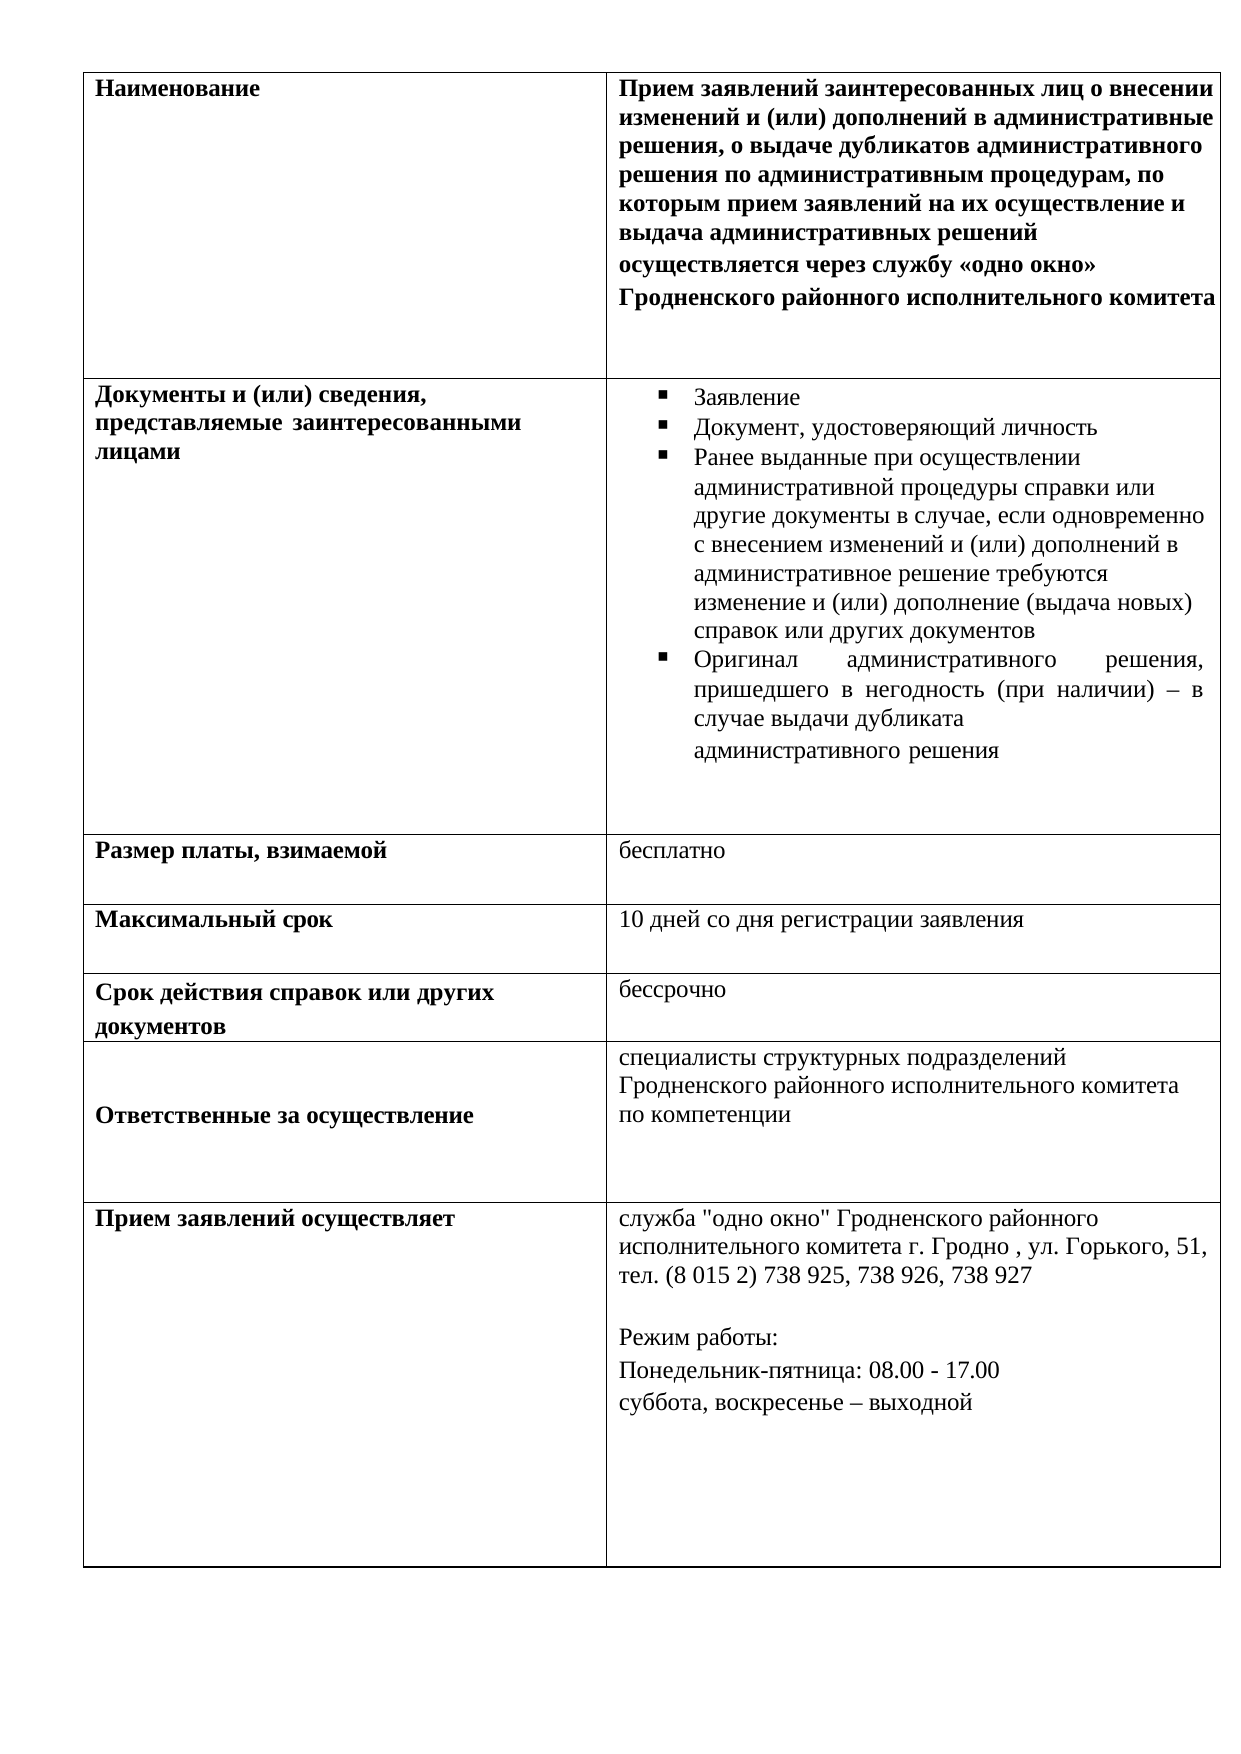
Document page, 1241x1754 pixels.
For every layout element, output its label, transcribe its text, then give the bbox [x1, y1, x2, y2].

table_cell Максимальный срок [84, 905, 606, 973]
table_cell специалисты структурных подразделений Гродненского районного исполнительного комитета по компетенции [607, 1042, 1220, 1202]
table_cell Заявление Документ, удостоверяющий личность Ранее выданные при осуществлении административной процедуры справки или другие документы в случае, если одновременно с внесением изменений и (или) дополнений в административное решение требуются изменение и (или) дополнение (выдача новых) справок или других документов Оригинал административного решения, пришедшего в негодность (при наличии) – в случае выдачи дубликата административного решения [607, 379, 1220, 834]
table_cell Прием заявлений осуществляет [84, 1203, 606, 1566]
table_header Прием заявлений заинтересованных лиц о внесении изменений и (или) дополнений в административные решения, о выдаче дубликатов административного решения по административным процедурам, по которым прием заявлений на их осуществление и выдача административных решений осуществляется через службу «одно окно» Гродненского районного исполнительного комитета [607, 73, 1220, 378]
table_cell Документы и (или) сведения, представляемые заинтересованными лицами [84, 379, 606, 834]
table_cell Срок действия справок или других документов [84, 974, 606, 1041]
table_cell Ответственные за осуществление [84, 1042, 606, 1202]
table_cell Размер платы, взимаемой [84, 835, 606, 903]
table_cell бессрочно [607, 974, 1220, 1041]
table_cell бесплатно [607, 835, 1220, 903]
table_cell 10 дней со дня регистрации заявления [607, 905, 1220, 973]
table_header Наименование [84, 73, 606, 378]
table_cell служба "одно окно" Гродненского районного исполнительного комитета г. Гродно , ул. Горького, 51, тел. (8 015 2) 738 925, 738 926, 738 927 Режим работы: Понедельник-пятница: 08.00 - 17.00 суббота, воскресенье – выходной [607, 1203, 1220, 1566]
